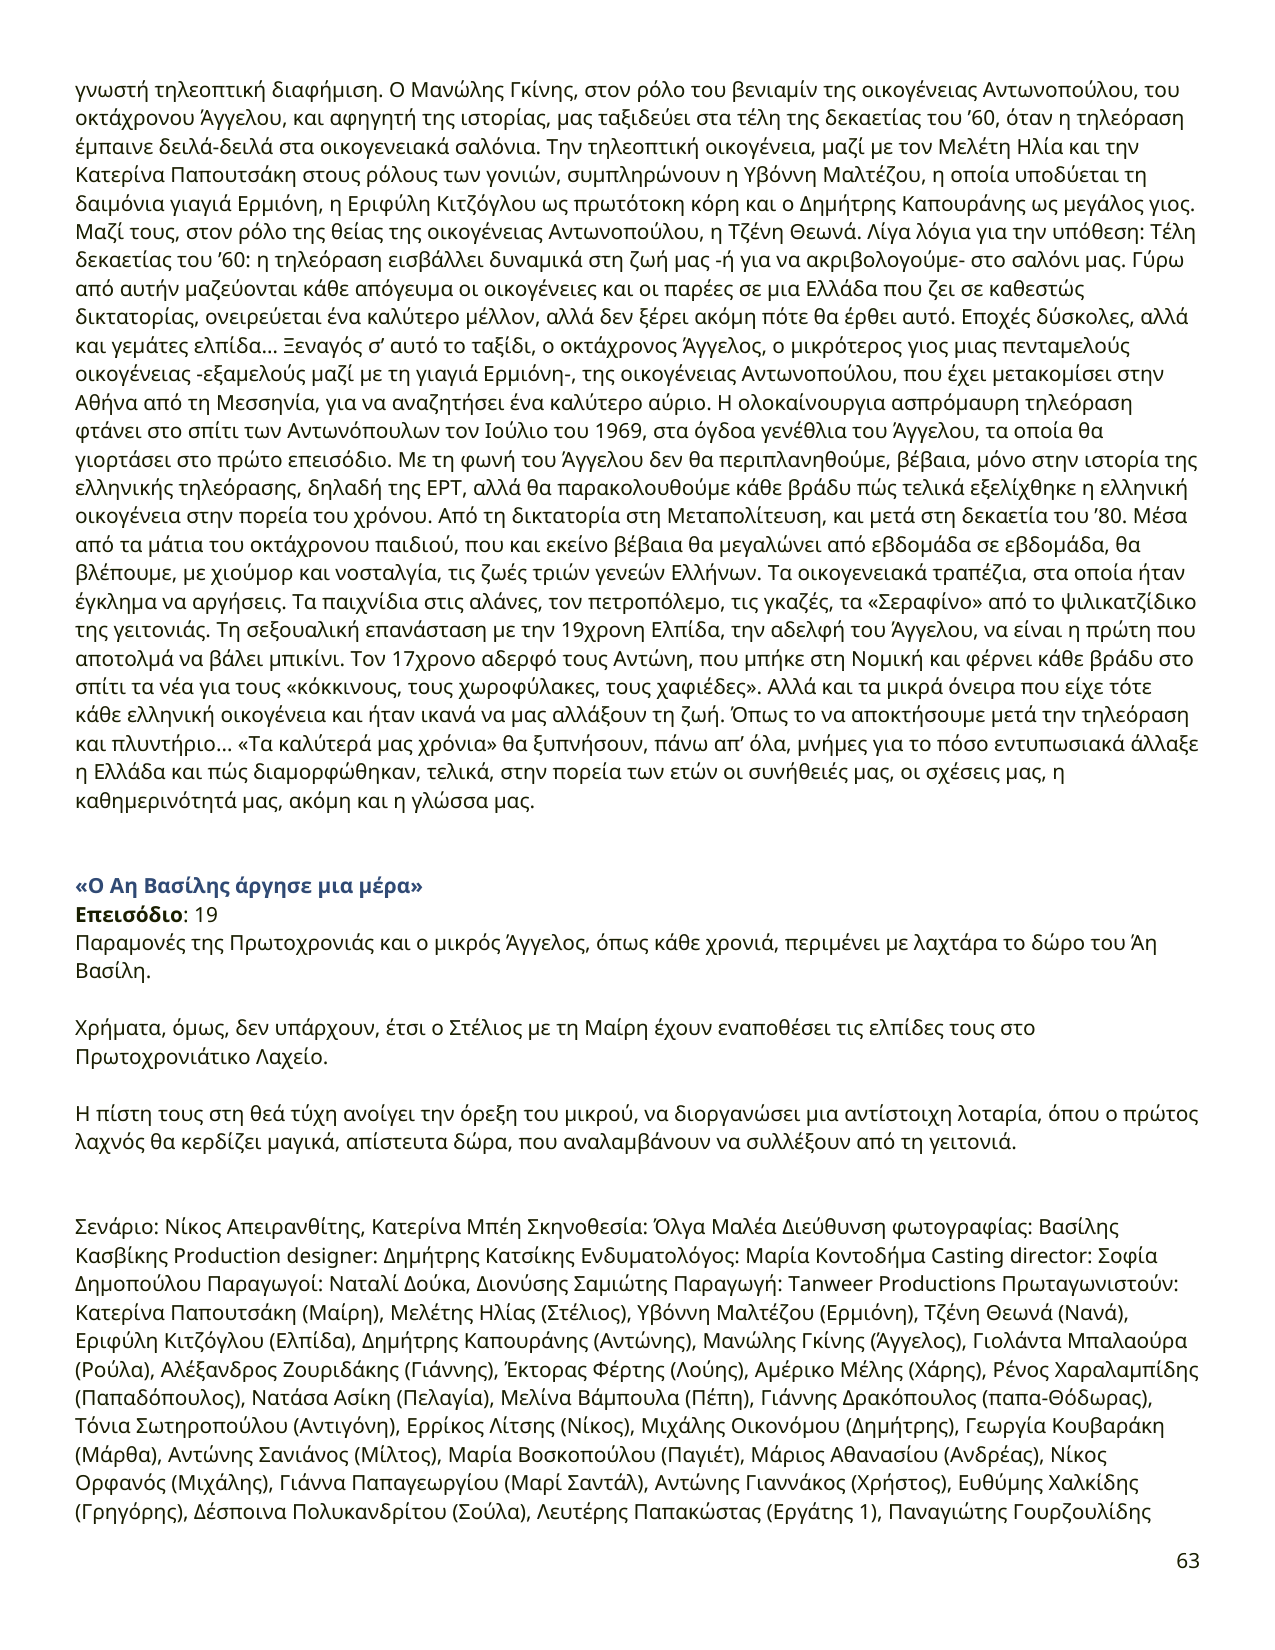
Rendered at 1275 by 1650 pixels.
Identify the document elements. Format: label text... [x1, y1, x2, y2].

text Παραμονές της Πρωτοχρονιάς και ο μικρός Άγγελος, όπως κάθε χρονιά, περιμένει με λαχτάρα το δώρο του Άη Βασίλη. Χρήματα, όμως, δεν υπάρχουν, έτσι ο Στέλιος με τη Μαίρη έχουν εναποθέσει τις ελπίδες τους στο Πρωτοχρονιάτικο Λαχείο. Η πίστη τους στη θεά τύχη ανοίγει την όρεξη του μικρού, να διοργανώσει μια αντίστοιχη λοταρία, όπου ο πρώτος λαχνός θα κερδίζει μαγικά, απίστευτα δώρα, που αναλαμβάνουν να συλλέξουν από τη γειτονιά. [75, 928, 1200, 1156]
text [75, 1156, 1200, 1525]
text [75, 75, 1200, 814]
text «Ο Αη Βασίλης άργησε μια μέρα» Eπεισόδιο: 19 [75, 814, 1200, 928]
